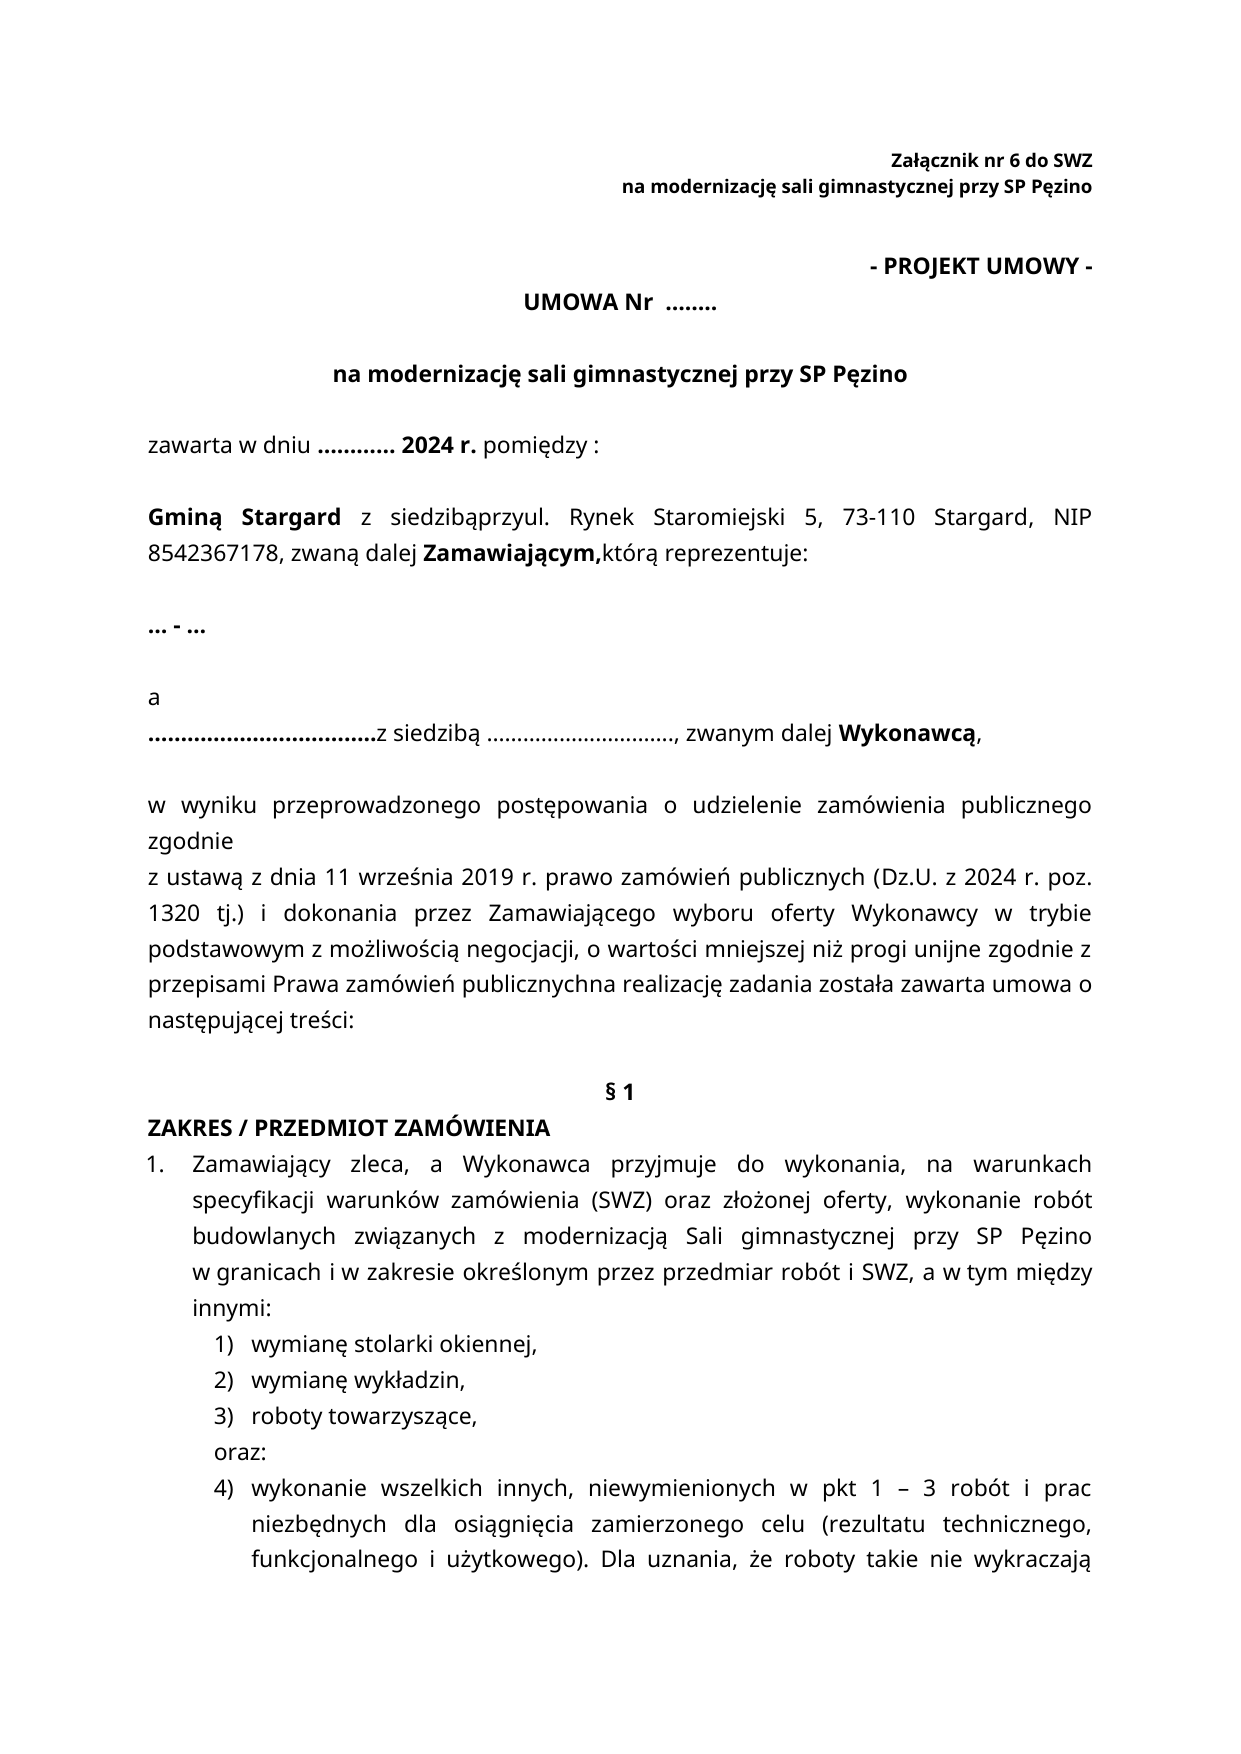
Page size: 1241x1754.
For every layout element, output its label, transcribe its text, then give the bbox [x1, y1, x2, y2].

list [213, 1472, 1093, 1575]
text Gminą Stargard z siedzibąprzyul. Rynek Staromiejski 5, 73-110 Stargard, NIP 8542367178, zwaną dalej Zamawiającym,którą reprezentuje: [148, 501, 1093, 568]
text oraz: [213, 1436, 1093, 1467]
list Zamawiający zleca, a Wykonawca przyjmuje do wykonania, na warunkach specyfikacji warunków zamówienia (SWZ) oraz złożonej oferty, wykonanie robót budowlanych związanych z modernizacją Sali gimnastycznej przy SP Pęzino w granicach i w zakresie określonym przez przedmiar robót i SWZ, a w tym między innymi: [145, 1148, 1093, 1323]
text na modernizację sali gimnastycznej przy SP Pęzino [148, 357, 1093, 389]
text zawarta w dniu ………… 2024 r. pomiędzy : [148, 429, 1093, 461]
text a [148, 681, 1093, 712]
text Załącznik nr 6 do SWZ na modernizację sali gimnastycznej przy SP Pęzino [148, 148, 1093, 199]
text § 1 [148, 1076, 1093, 1107]
text ZAKRES / PRZEDMIOT ZAMÓWIENIA [148, 1112, 1093, 1143]
text w wyniku przeprowadzonego postępowania o udzielenie zamówienia publicznego zgodnie z ustawą z dnia 11 września 2019 r. prawo zamówień publicznych (Dz.U. z 2024 r. poz. 1320 tj.) i dokonania przez Zamawiającego wyboru oferty Wykonawcy w trybie podstawowym z możliwością negocjacji, o wartości mniejszej niż progi unijne zgodnie z przepisami Prawa zamówień publicznychna realizację zadania została zawarta umowa o następującej treści: [148, 789, 1093, 933]
text w wyniku przeprowadzonego postępowania o udzielenie zamówienia publicznego zgodnie z ustawą z dnia 11 września 2019 r. prawo zamówień publicznych (Dz.U. z 2024 r. poz. 1320 tj.) i dokonania przez Zamawiającego wyboru oferty Wykonawcy w trybie podstawowym z możliwością negocjacji, o wartości mniejszej niż progi unijne zgodnie z przepisami Prawa zamówień publicznychna realizację zadania została zawarta umowa o następującej treści: [148, 964, 1093, 1036]
text - PROJEKT UMOWY - [148, 250, 1093, 281]
list wymianę stolarki okiennej, [213, 1328, 1093, 1359]
text … - … [148, 609, 1093, 640]
list wymianę wykładzin, [213, 1364, 1093, 1395]
subtitle UMOWA Nr …….. [148, 286, 1093, 317]
list roboty towarzyszące, [213, 1400, 1093, 1431]
text ……………………………..z siedzibą …………………………., zwanym dalej Wykonawcą, [148, 717, 1093, 748]
